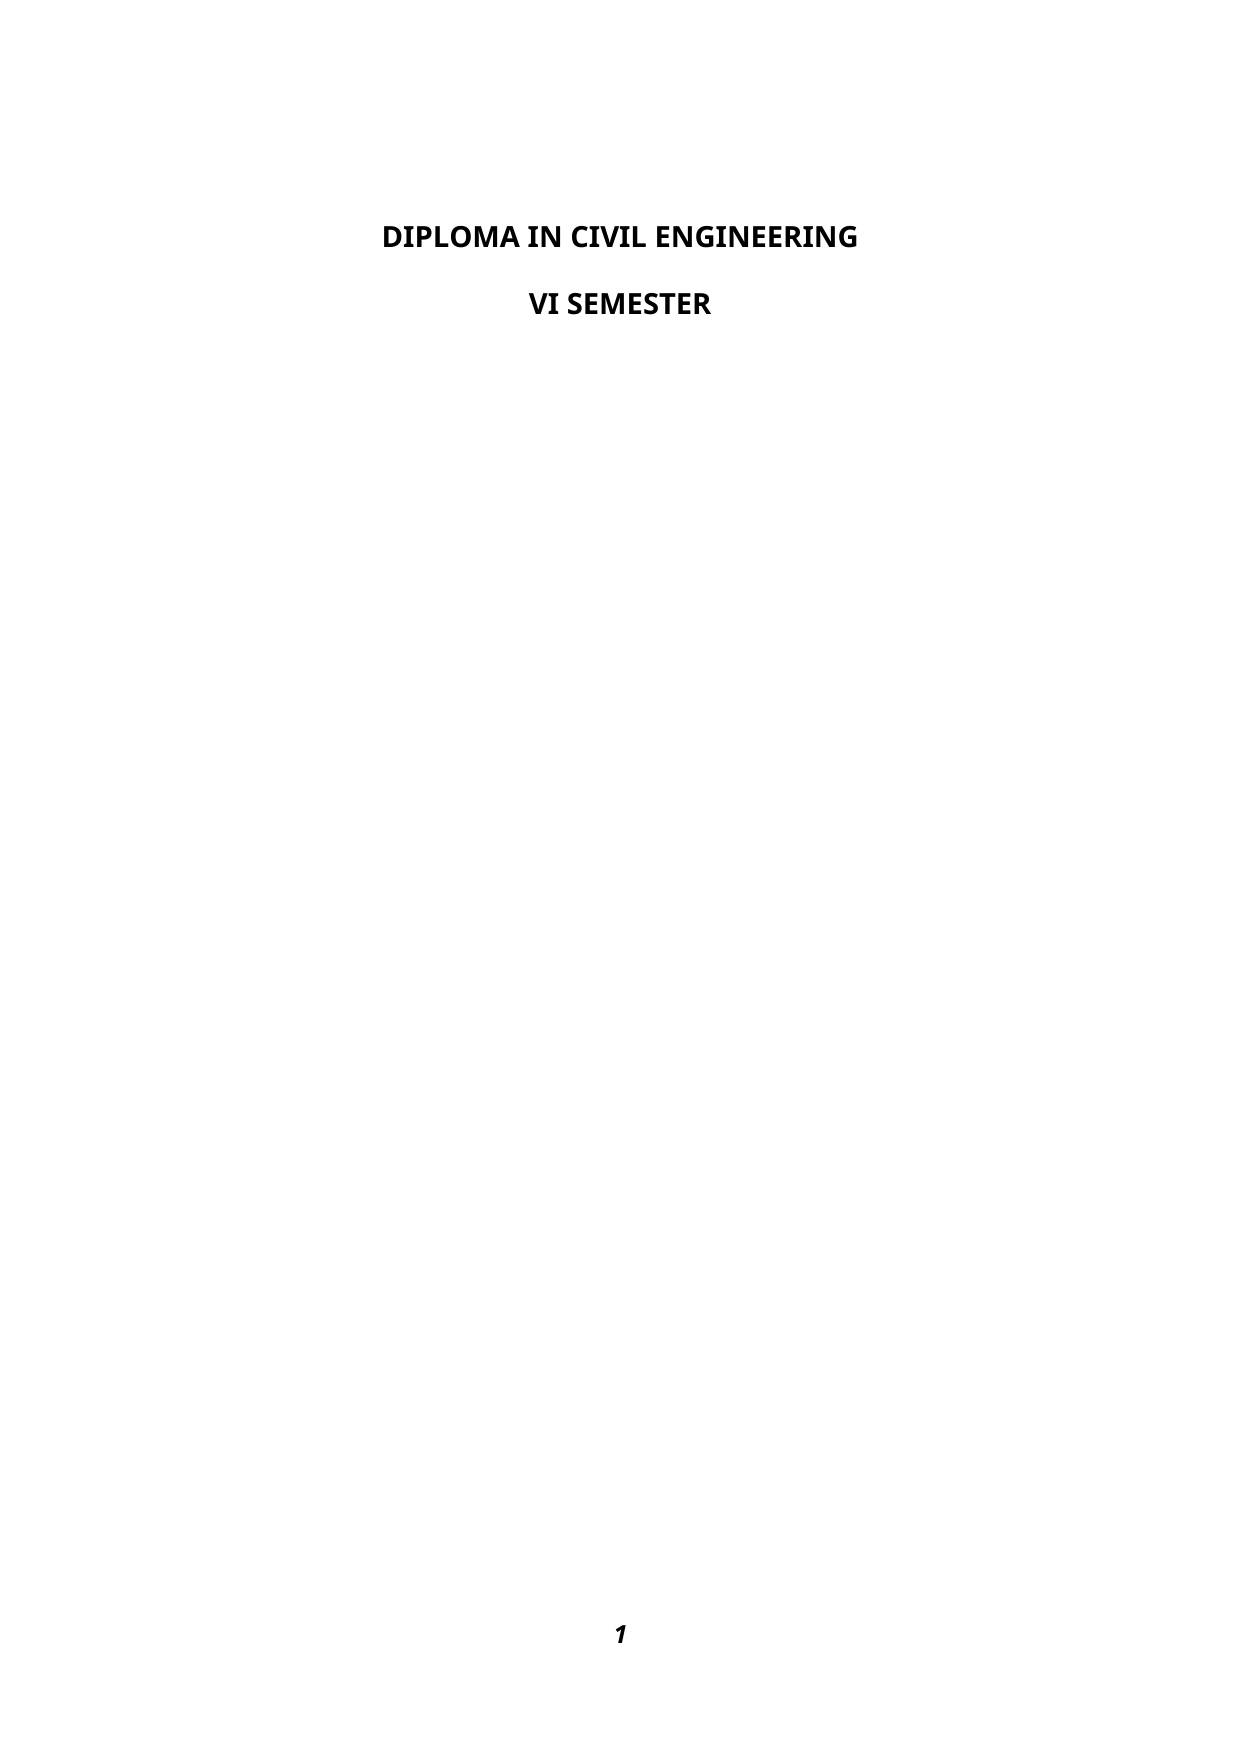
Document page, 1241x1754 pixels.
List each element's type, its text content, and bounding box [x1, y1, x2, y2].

text DIPLOMA IN CIVIL ENGINEERING [150, 216, 1090, 256]
text VI SEMESTER [150, 283, 1090, 323]
